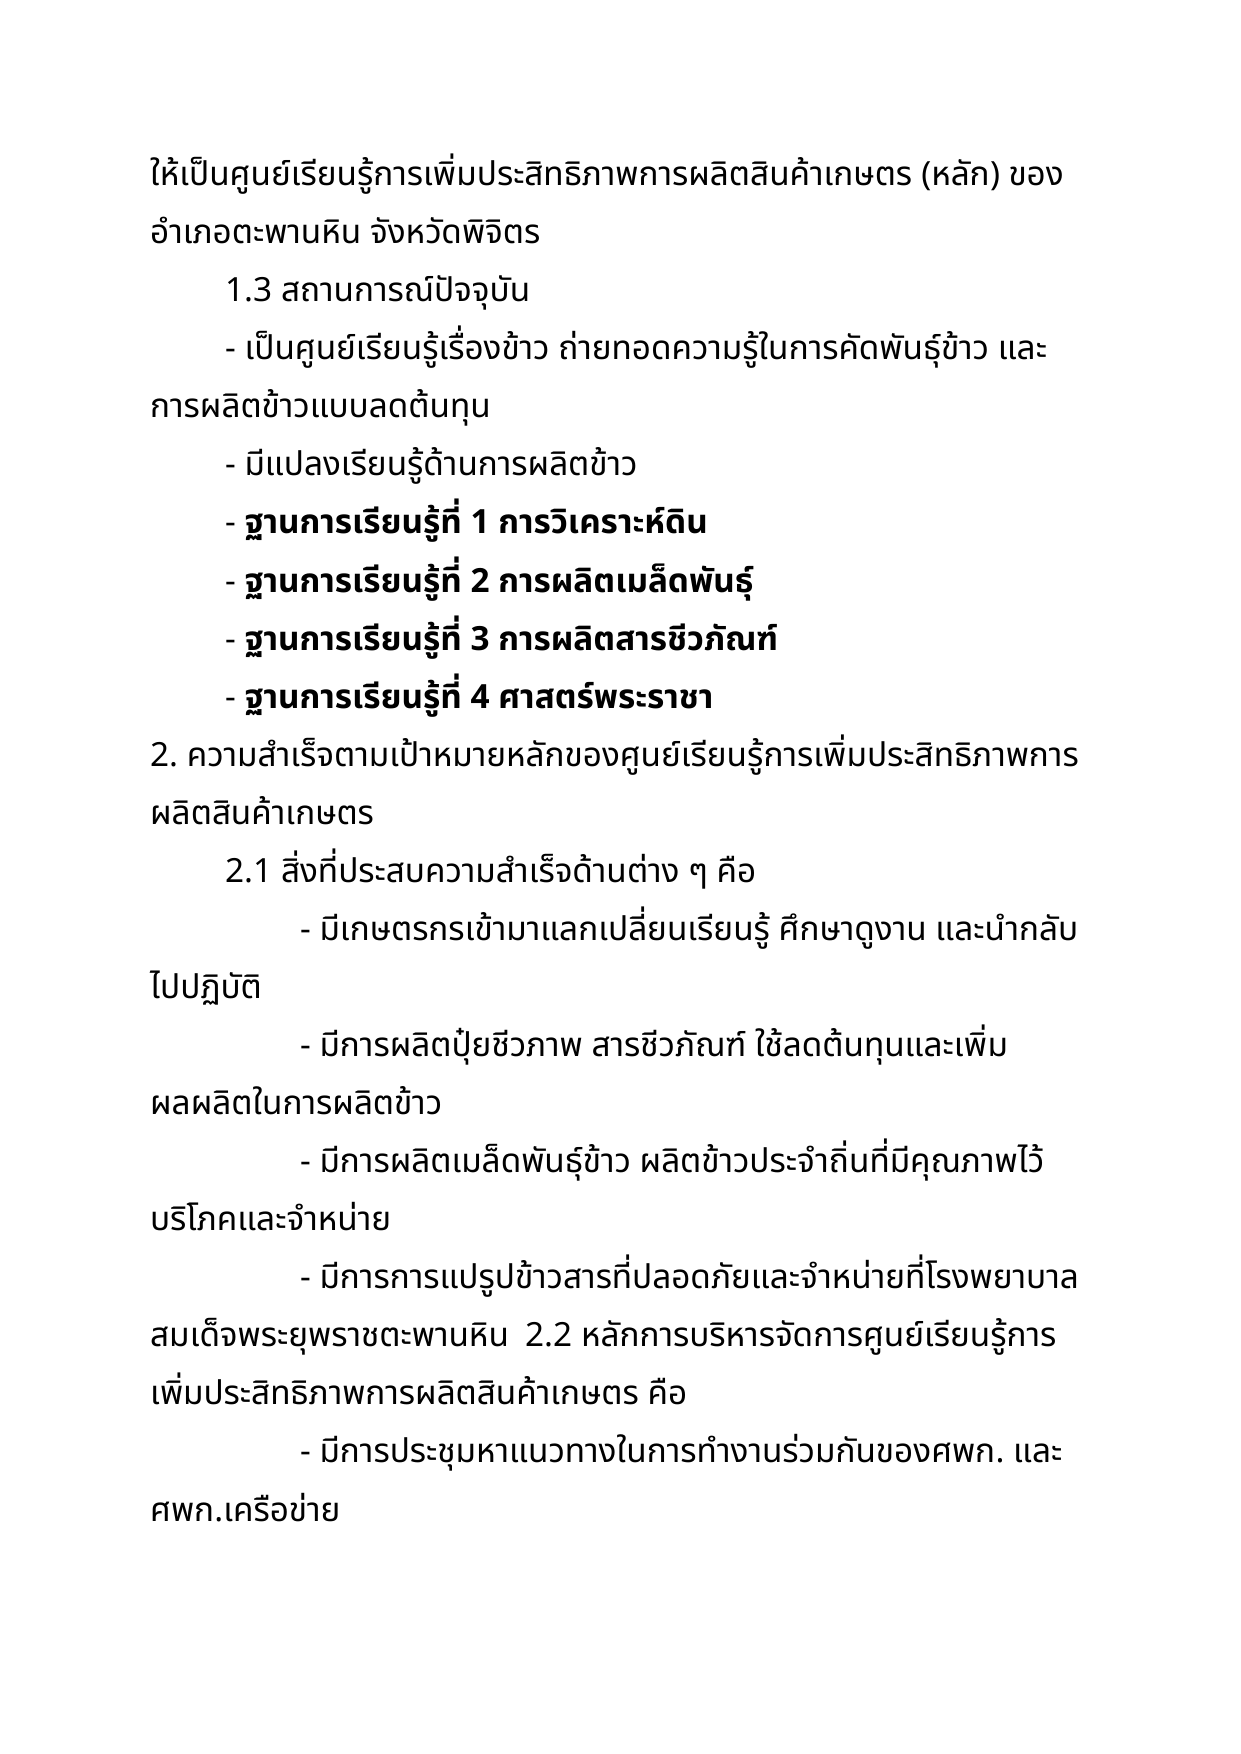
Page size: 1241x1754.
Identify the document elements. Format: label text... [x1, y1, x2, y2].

text 2. ความสำเร็จตามเป้าหมายหลักของศูนย์เรียนรู้การเพิ่มประสิทธิภาพการผลิตสินค้าเกษตร [150, 731, 1090, 839]
text - ฐานการเรียนรู้ที่ 1 การวิเคราะห์ดิน [150, 498, 1090, 549]
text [150, 150, 1090, 258]
text - มีเกษตรกรเข้ามาแลกเปลี่ยนเรียนรู้ ศึกษาดูงาน และนำกลับไปปฏิบัติ [150, 905, 1090, 1013]
text - ฐานการเรียนรู้ที่ 2 การผลิตเมล็ดพันธุ์ [150, 556, 1090, 607]
text 2.1 สิ่งที่ประสบความสำเร็จด้านต่าง ๆ คือ [150, 847, 1090, 897]
text - มีการผลิตปุ๋ยชีวภาพ สารชีวภัณฑ์ ใช้ลดต้นทุนและเพิ่มผลผลิตในการผลิตข้าว [150, 1021, 1090, 1129]
text - เป็นศูนย์เรียนรู้เรื่องข้าว ถ่ายทอดความรู้ในการคัดพันธุ์ข้าว และการผลิตข้าวแบบลดต้นทุน [150, 324, 1090, 433]
text - ฐานการเรียนรู้ที่ 3 การผลิตสารชีวภัณฑ์ [150, 614, 1090, 665]
text - มีการผลิตเมล็ดพันธุ์ข้าว ผลิตข้าวประจำถิ่นที่มีคุณภาพไว้บริโภคและจำหน่าย [150, 1137, 1090, 1246]
text - มีแปลงเรียนรู้ด้านการผลิตข้าว [150, 440, 1090, 491]
text - ฐานการเรียนรู้ที่ 4 ศาสตร์พระราชา [150, 673, 1090, 723]
text 1.3 สถานการณ์ปัจจุบัน [150, 266, 1090, 317]
text - มีการประชุมหาแนวทางในการทำงานร่วมกันของศพก. และศพก.เครือข่าย [150, 1427, 1090, 1536]
text - มีการการแปรูปข้าวสารที่ปลอดภัยและจำหน่ายที่โรงพยาบาลสมเด็จพระยุพราชตะพานหิน 2.2 หลักการบริหารจัดการศูนย์เรียนรู้การเพิ่มประสิทธิภาพการผลิตสินค้าเกษตร คือ [150, 1253, 1090, 1420]
